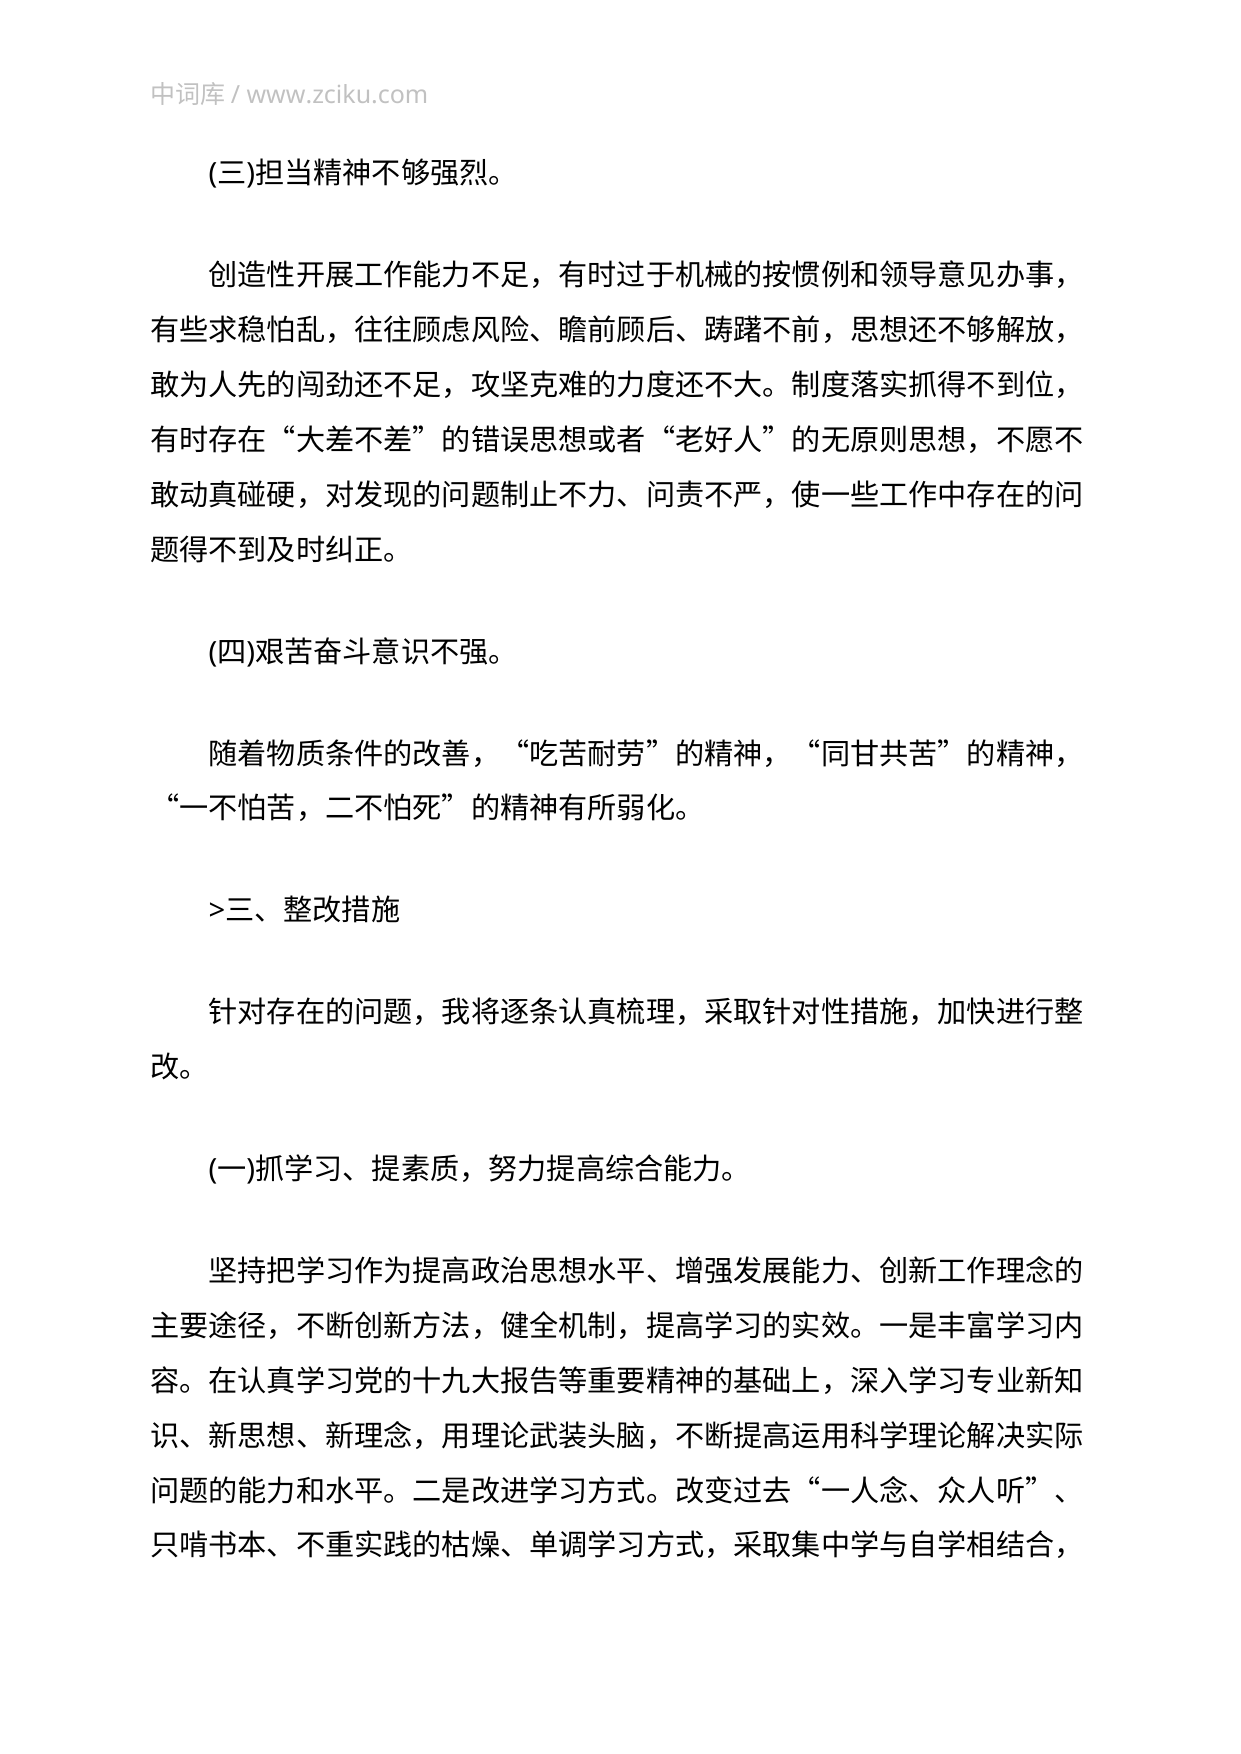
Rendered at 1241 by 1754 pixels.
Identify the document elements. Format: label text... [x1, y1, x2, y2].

text 创造性开展工作能力不足，有时过于机械的按惯例和领导意见办事，有些求稳怕乱，往往顾虑风险、瞻前顾后、踌躇不前，思想还不够解放，敢为人先的闯劲还不足，攻坚克难的力度还不大。制度落实抓得不到位，有时存在“大差不差”的错误思想或者“老好人”的无原则思想，不愿不敢动真碰硬，对发现的问题制止不力、问责不严，使一些工作中存在的问题得不到及时纠正。 [150, 252, 1090, 569]
text 针对存在的问题，我将逐条认真梳理，采取针对性措施，加快进行整改。 [150, 989, 1090, 1086]
text (四)艰苦奋斗意识不强。 [150, 628, 1090, 671]
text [150, 1247, 1090, 1564]
text >三、整改措施 [150, 887, 1090, 929]
text (一)抓学习、提素质，努力提高综合能力。 [150, 1146, 1090, 1188]
text (三)担当精神不够强烈。 [150, 150, 1090, 192]
text 随着物质条件的改善，“吃苦耐劳”的精神，“同甘共苦”的精神，“一不怕苦，二不怕死”的精神有所弱化。 [150, 730, 1090, 827]
